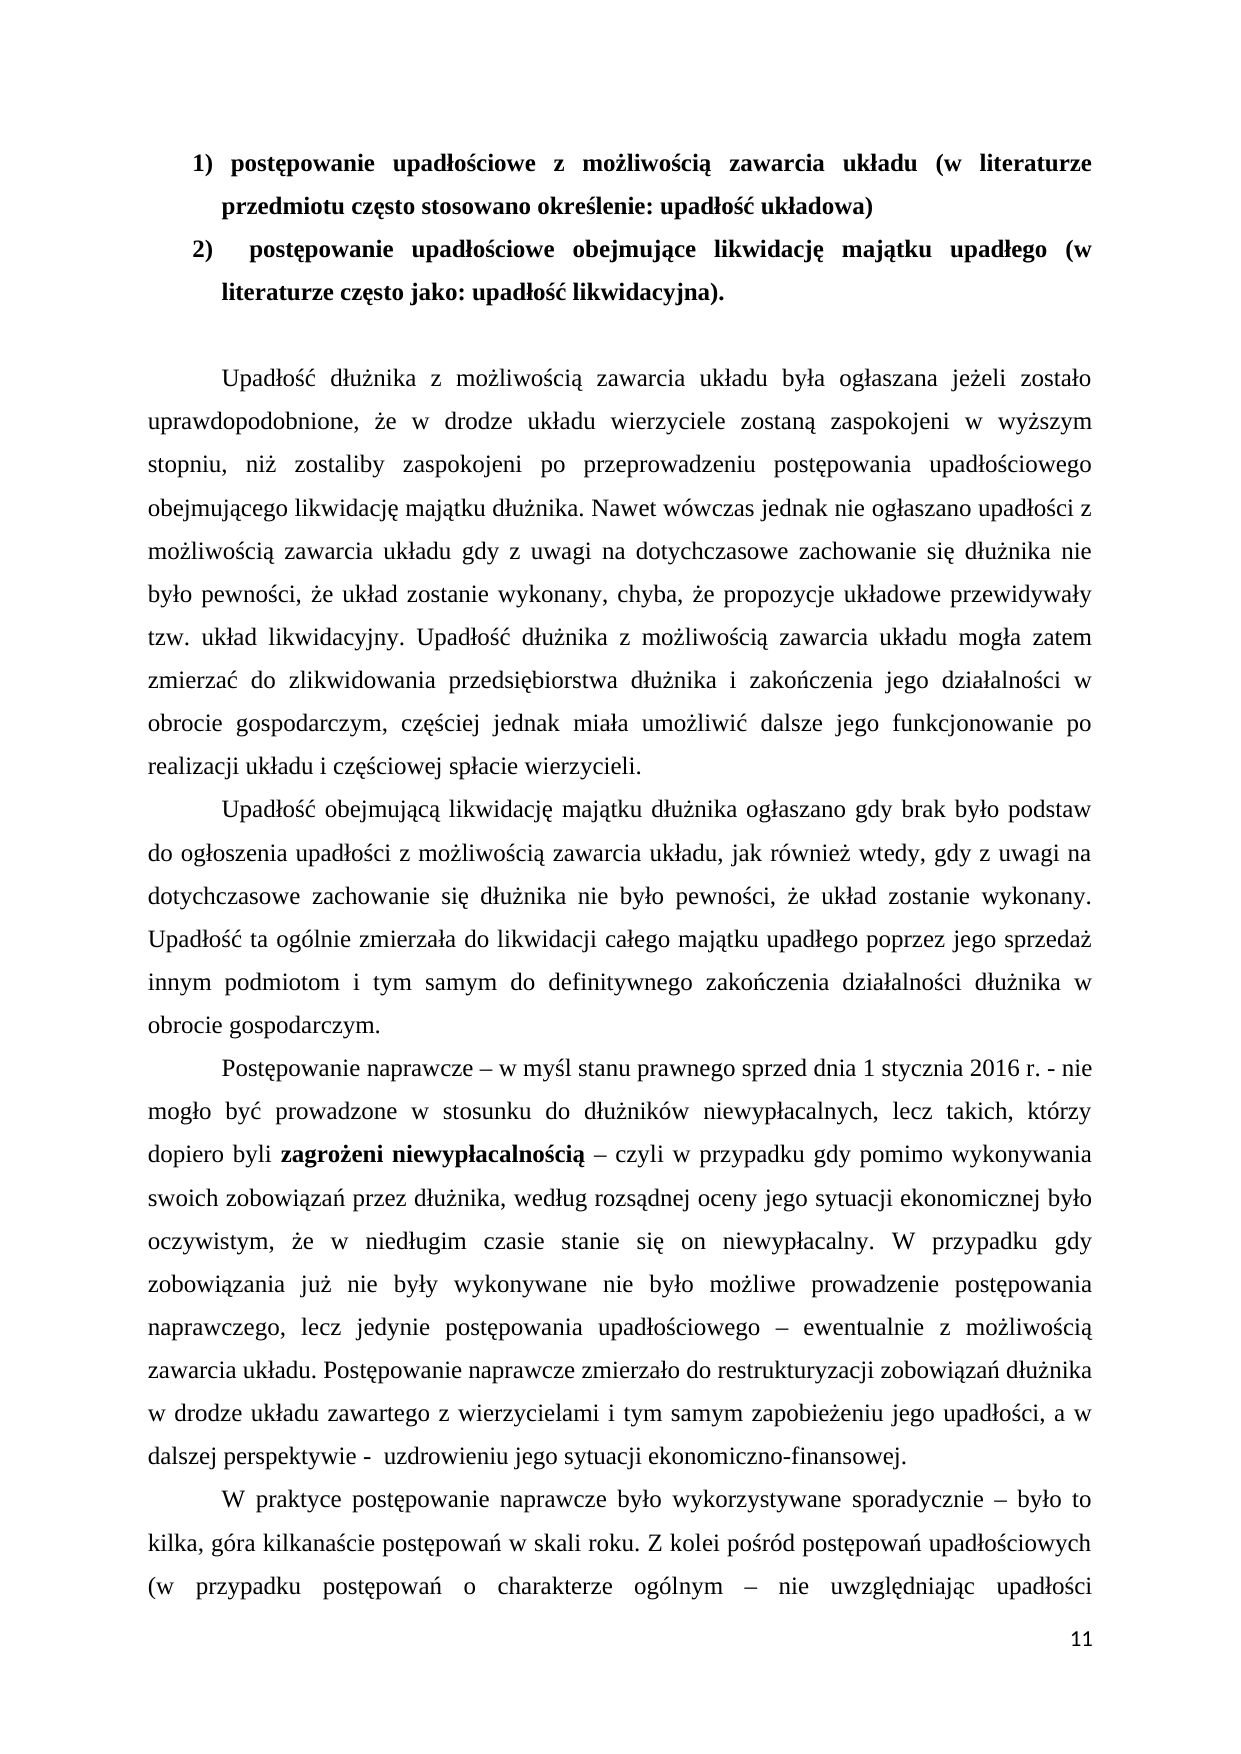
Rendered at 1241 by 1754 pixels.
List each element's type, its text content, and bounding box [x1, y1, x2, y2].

text Upadłość dłużnika z możliwością zawarcia układu była ogłaszana jeżeli zostało uprawdopodobnione, że w drodze układu wierzyciele zostaną zaspokojeni w wyższym stopniu, niż zostaliby zaspokojeni po przeprowadzeniu postępowania upadłościowego obejmującego likwidację majątku dłużnika. Nawet wówczas jednak nie ogłaszano upadłości z możliwością zawarcia układu gdy z uwagi na dotychczasowe zachowanie się dłużnika nie było pewności, że układ zostanie wykonany, chyba, że propozycje układowe przewidywały tzw. układ likwidacyjny. Upadłość dłużnika z możliwością zawarcia układu mogła zatem zmierzać do zlikwidowania przedsiębiorstwa dłużnika i zakończenia jego działalności w obrocie gospodarczym, częściej jednak miała umożliwić dalsze jego funkcjonowanie po realizacji układu i częściowej spłacie wierzycieli. [148, 363, 1093, 780]
text 1) postępowanie upadłościowe z możliwością zawarcia układu (w literaturze przedmiotu często stosowano określenie: upadłość układowa) [192, 148, 1093, 219]
text Postępowanie naprawcze – w myśl stanu prawnego sprzed dnia 1 stycznia 2016 r. - nie mogło być prowadzone w stosunku do dłużników niewypłacalnych, lecz takich, którzy dopiero byli zagrożeni niewypłacalnością – czyli w przypadku gdy pomimo wykonywania swoich zobowiązań przez dłużnika, według rozsądnej oceny jego sytuacji ekonomicznej było oczywistym, że w niedługim czasie stanie się on niewypłacalny. W przypadku gdy zobowiązania już nie były wykonywane nie było możliwe prowadzenie postępowania naprawczego, lecz jedynie postępowania upadłościowego – ewentualnie z możliwością zawarcia układu. Postępowanie naprawcze zmierzało do restrukturyzacji zobowiązań dłużnika w drodze układu zawartego z wierzycielami i tym samym zapobieżeniu jego upadłości, a w dalszej perspektywie - uzdrowieniu jego sytuacji ekonomiczno-finansowej. [148, 1053, 1093, 1470]
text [148, 1484, 1093, 1599]
text 2) postępowanie upadłościowe obejmujące likwidację majątku upadłego (w literaturze często jako: upadłość likwidacyjna). [192, 234, 1093, 306]
text Upadłość obejmującą likwidację majątku dłużnika ogłaszano gdy brak było podstaw do ogłoszenia upadłości z możliwością zawarcia układu, jak również wtedy, gdy z uwagi na dotychczasowe zachowanie się dłużnika nie było pewności, że układ zostanie wykonany. Upadłość ta ogólnie zmierzała do likwidacji całego majątku upadłego poprzez jego sprzedaż innym podmiotom i tym samym do definitywnego zakończenia działalności dłużnika w obrocie gospodarczym. [148, 794, 1093, 1039]
